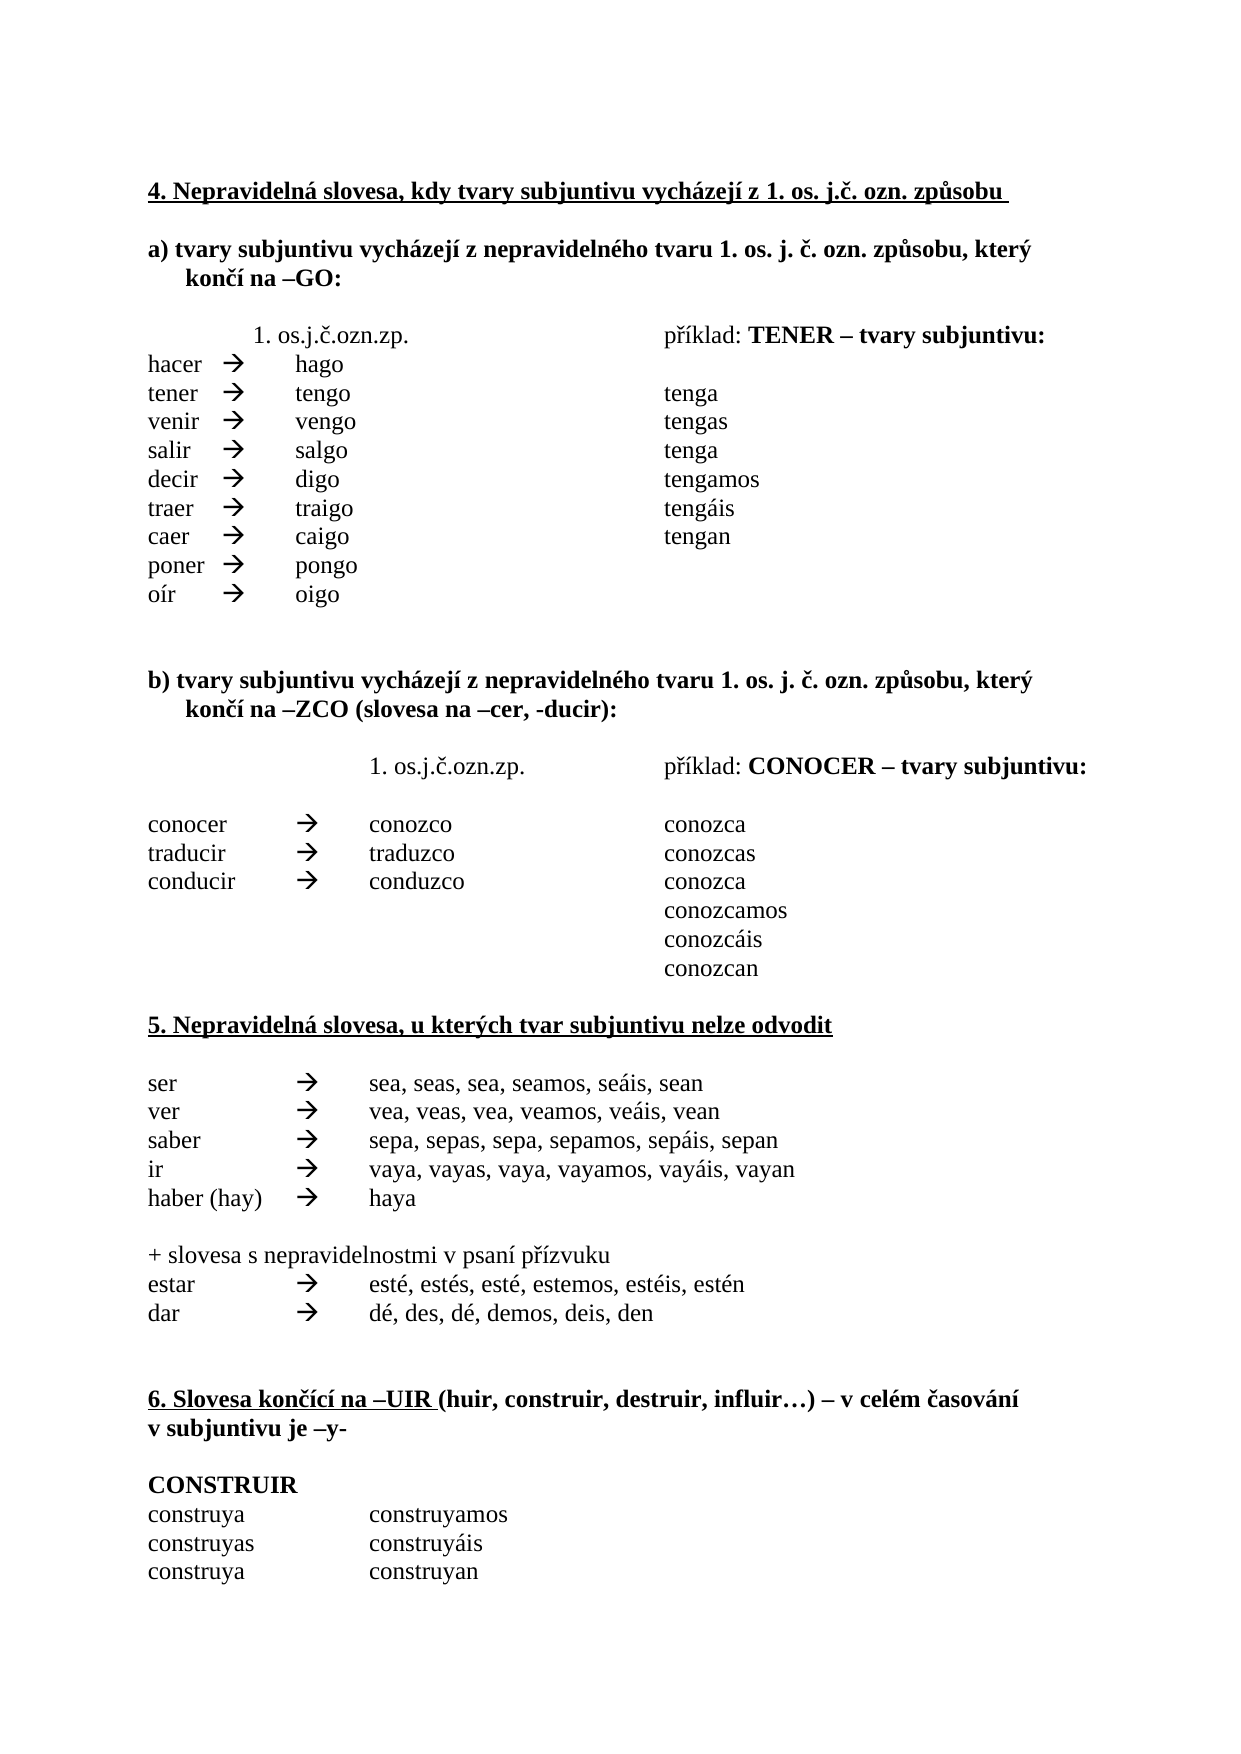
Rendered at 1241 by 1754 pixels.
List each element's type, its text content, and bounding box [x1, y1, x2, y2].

text 4. Nepravidelná slovesa, kdy tvary subjuntivu vycházejí z 1. os. j.č. ozn. způsobu [148, 176, 1093, 205]
text conocer conozco conozca [148, 809, 1093, 838]
text construya construyan [148, 1556, 1093, 1585]
text poner pongo [148, 550, 1093, 579]
text estar esté, estés, esté, estemos, estéis, estén [148, 1269, 1093, 1298]
text conozcáis [590, 924, 1093, 953]
text ver vea, veas, vea, veamos, veáis, vean [148, 1096, 1093, 1125]
text 6. Slovesa končící na –UIR (huir, construir, destruir, influir…) – v celém časování v subjuntivu je –y- [148, 1384, 1093, 1441]
text salir salgo tenga [148, 435, 1093, 464]
text construyas construyáis [148, 1528, 1093, 1556]
text CONSTRUIR [148, 1470, 1093, 1499]
text construya construyamos [148, 1499, 1093, 1528]
text ir vaya, vayas, vaya, vayamos, vayáis, vayan [148, 1154, 1093, 1183]
text traducir traduzco conozcas [148, 838, 1093, 866]
text + slovesa s nepravidelnostmi v psaní přízvuku [148, 1240, 1093, 1269]
text 1. os.j.č.ozn.zp. příklad: CONOCER – tvary subjuntivu: [295, 751, 1093, 780]
text traer traigo tengáis [148, 493, 1093, 521]
text 5. Nepravidelná slovesa, u kterých tvar subjuntivu nelze odvodit [148, 1010, 1093, 1039]
text b) tvary subjuntivu vycházejí z nepravidelného tvaru 1. os. j. č. ozn. způsobu, který končí na –ZCO (slovesa na –cer, -ducir): [148, 665, 1093, 723]
text 1. os.j.č.ozn.zp. příklad: TENER – tvary subjuntivu: [148, 320, 1093, 349]
text decir digo tengamos [148, 464, 1093, 493]
text hacer hago [148, 349, 1093, 378]
text saber sepa, sepas, sepa, sepamos, sepáis, sepan [148, 1125, 1093, 1154]
text dar dé, des, dé, demos, deis, den [148, 1298, 1093, 1326]
text a) tvary subjuntivu vycházejí z nepravidelného tvaru 1. os. j. č. ozn. způsobu, který končí na –GO: [148, 234, 1093, 291]
text conducir conduzco conozca [148, 866, 1093, 895]
text oír oigo [148, 579, 1093, 608]
text venir vengo tengas [148, 406, 1093, 435]
text caer caigo tengan [148, 521, 1093, 550]
text conozcamos [590, 895, 1093, 924]
text tener tengo tenga [148, 378, 1093, 406]
text ser sea, seas, sea, seamos, seáis, sean [148, 1068, 1093, 1096]
text haber (hay) haya [148, 1183, 1093, 1211]
text conozcan [590, 953, 1093, 981]
